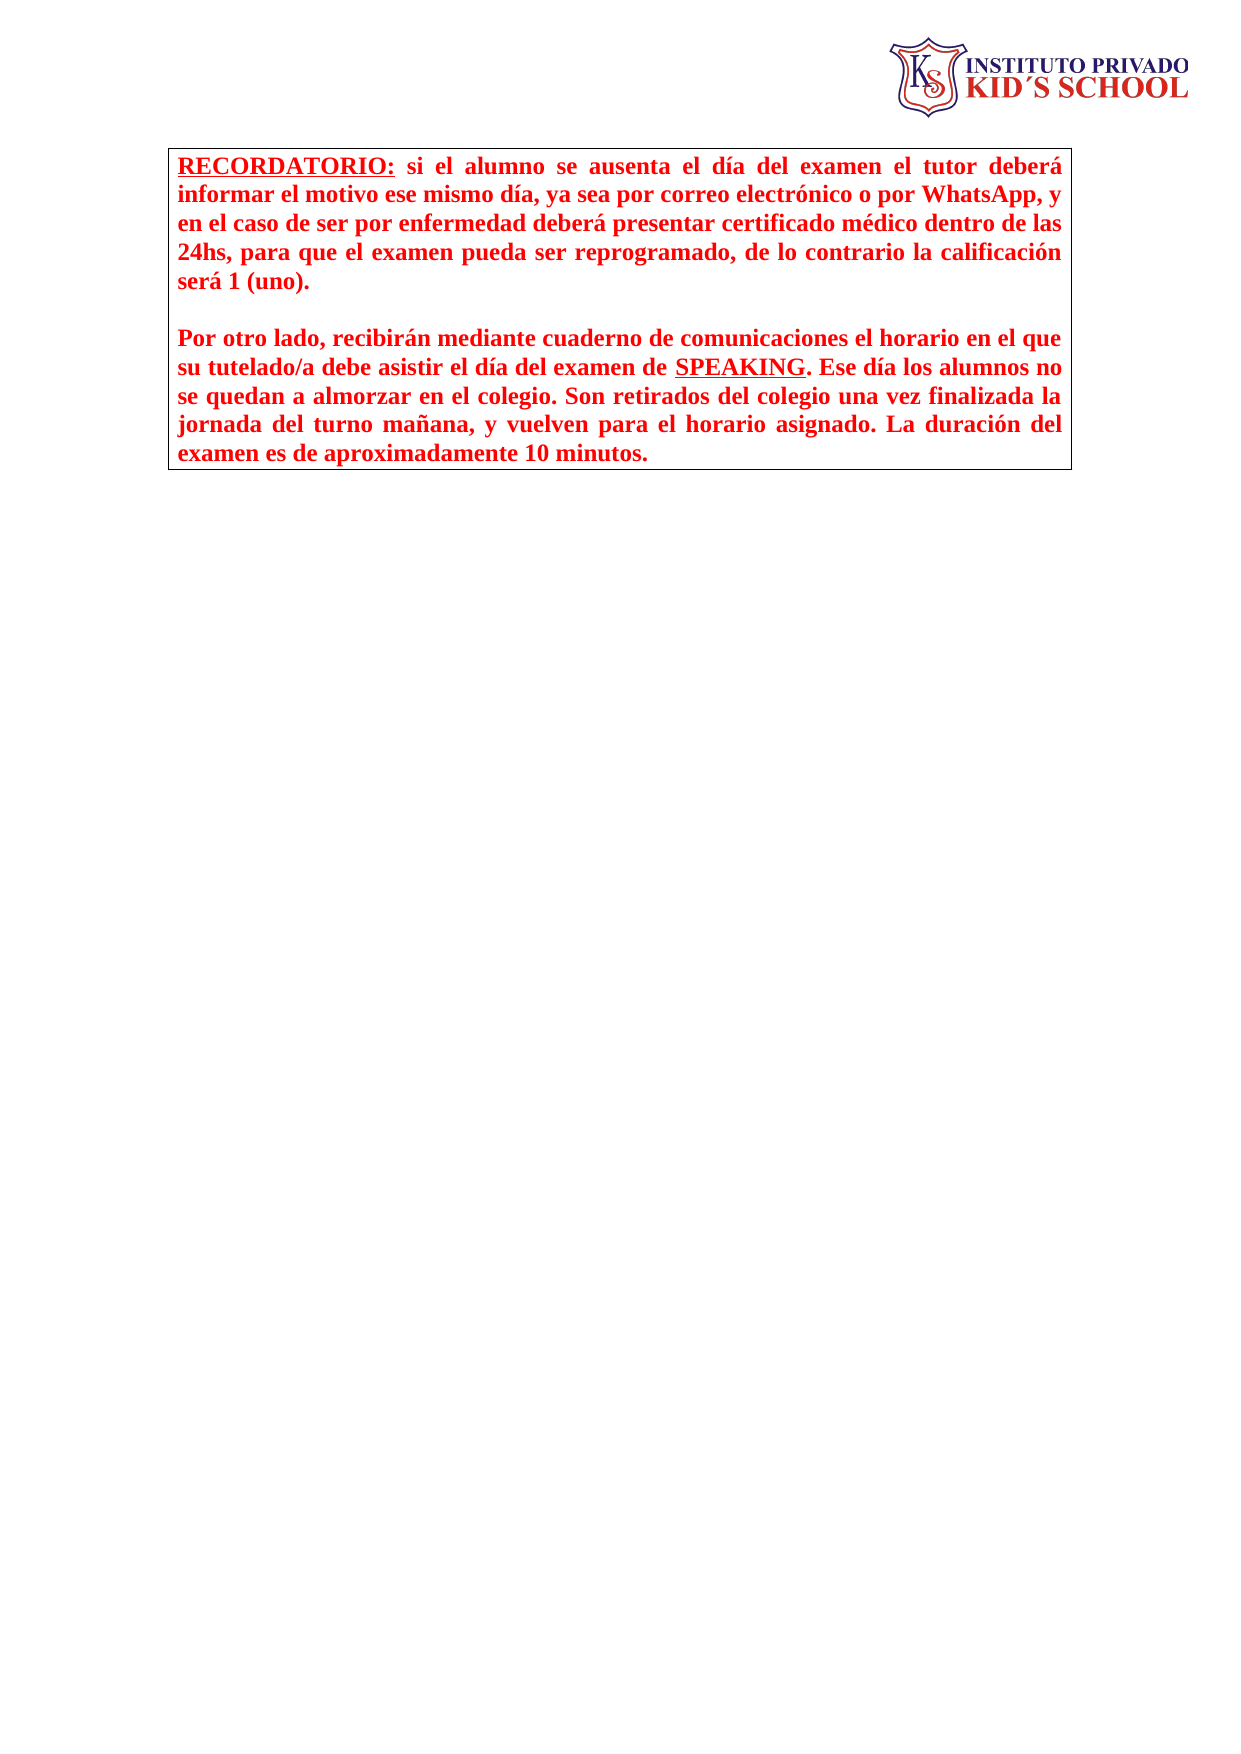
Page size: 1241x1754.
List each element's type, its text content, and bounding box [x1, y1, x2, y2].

picture [889, 37, 1188, 118]
text Por otro lado, recibirán mediante cuaderno de comunicaciones el horario en el que su tutelado/a debe asistir el día del examen de SPEAKING. Ese día los alumnos no se quedan a almorzar en el colegio. Son retirados del colegio una vez finalizada la jornada del turno mañana, y vuelven para el horario asignado. La duración del examen es de aproximadamente 10 minutos. [169, 320, 1071, 469]
text RECORDATORIO: si el alumno se ausenta el día del examen el tutor deberá informar el motivo ese mismo día, ya sea por correo electrónico o por WhatsApp, y en el caso de ser por enfermedad deberá presentar certificado médico dentro de las 24hs, para que el examen pueda ser reprogramado, de lo contrario la calificación será 1 (uno). [169, 149, 1071, 294]
